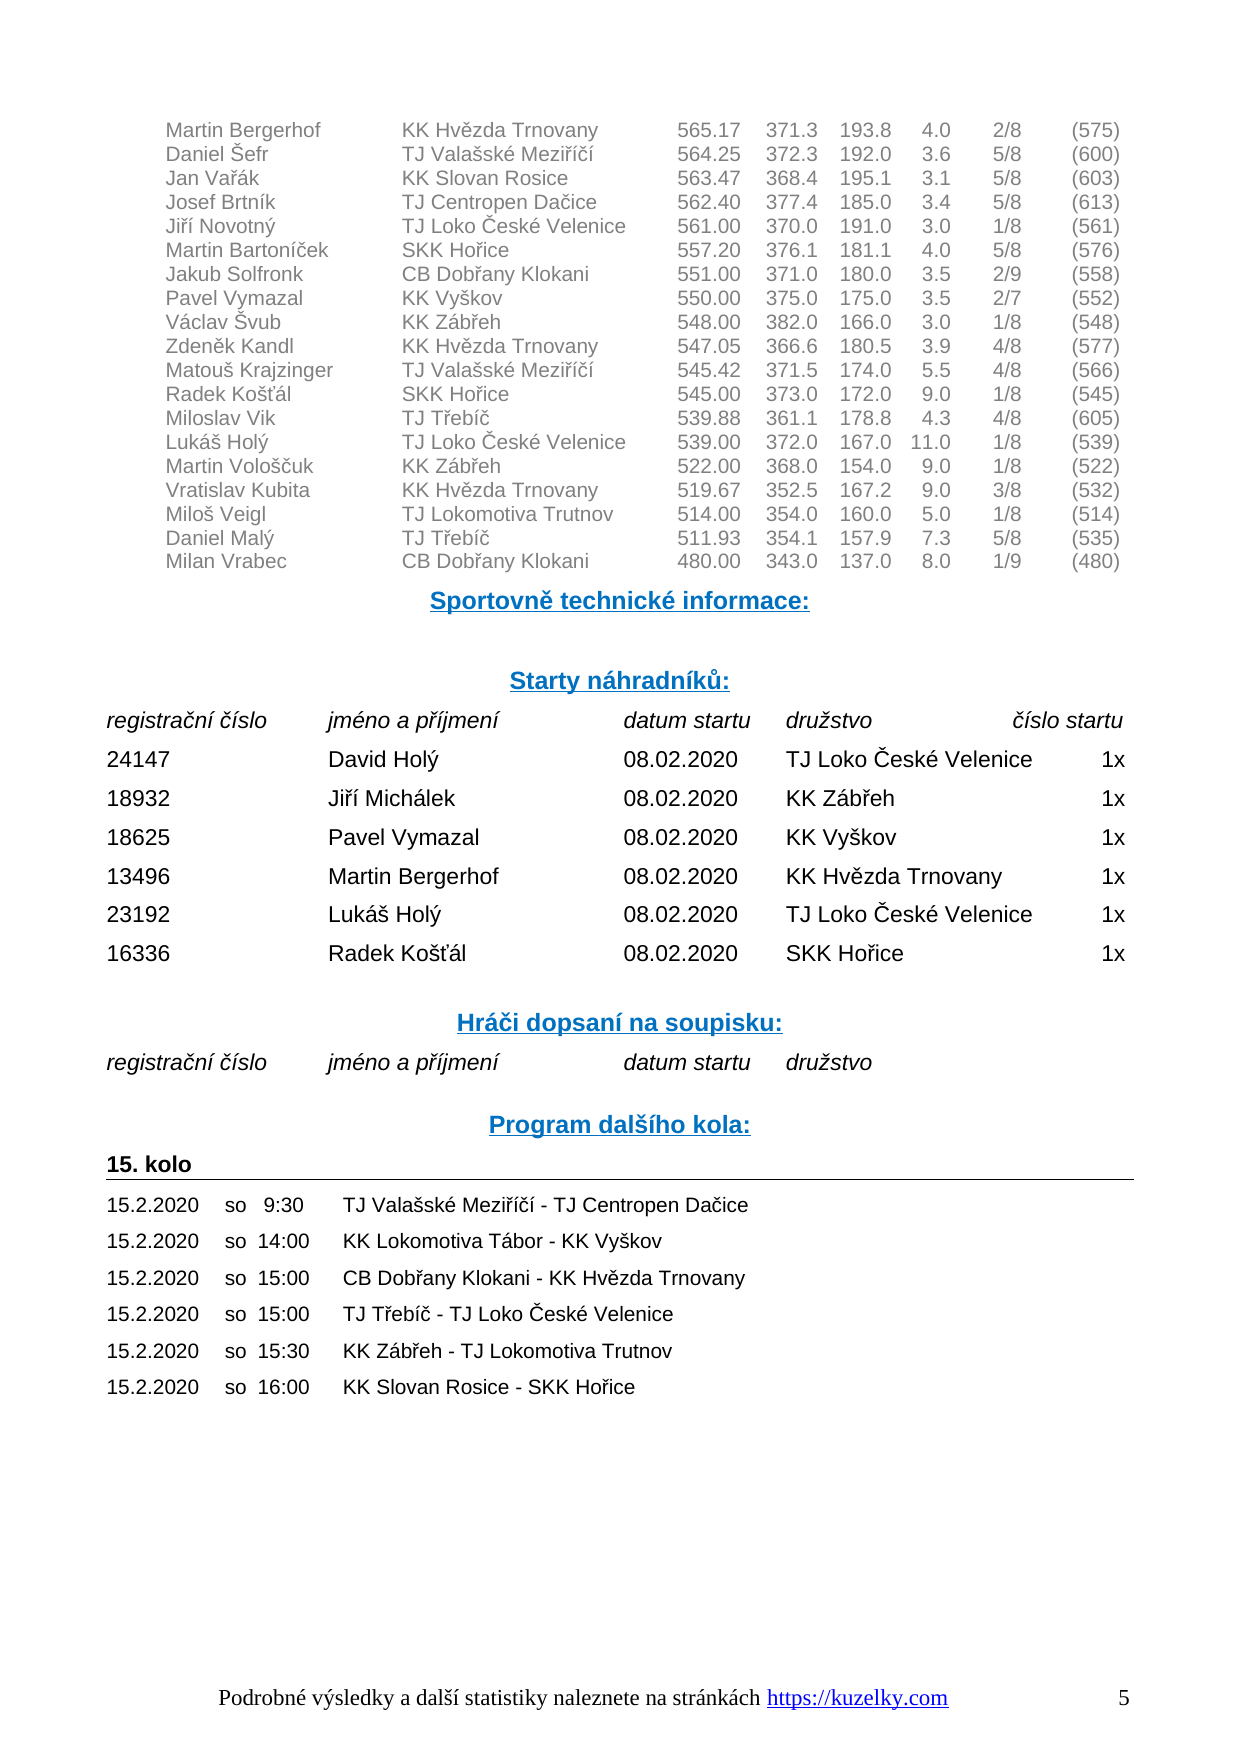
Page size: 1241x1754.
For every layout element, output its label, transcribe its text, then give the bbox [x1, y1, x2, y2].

text Jiří Novotný TJ Loko České Velenice 561.00 370.0 191.0 3.0 1/8 (561) [106, 214, 1134, 238]
text 24147 David Holý 08.02.2020 TJ Loko České Velenice 1x [106, 746, 1134, 772]
text 15.2.2020 so 15:30 KK Zábřeh - TJ Lokomotiva Trutnov [106, 1339, 1134, 1363]
text Daniel Malý TJ Třebíč 511.93 354.1 157.9 7.3 5/8 (535) [106, 525, 1134, 549]
text Vratislav Kubita KK Hvězda Trnovany 519.67 352.5 167.2 9.0 3/8 (532) [106, 477, 1134, 501]
text Daniel Šefr TJ Valašské Meziříčí 564.25 372.3 192.0 3.6 5/8 (600) [106, 142, 1134, 166]
text registrační číslo jméno a příjmení datum startu družstvo [106, 1049, 1134, 1076]
text 18625 Pavel Vymazal 08.02.2020 KK Vyškov 1x [106, 824, 1134, 850]
text Milan Vrabec CB Dobřany Klokani 480.00 343.0 137.0 8.0 1/9 (480) [106, 549, 1134, 573]
text Sportovně technické informace: [94, 586, 1145, 614]
text Martin Bartoníček SKK Hořice 557.20 376.1 181.1 4.0 5/8 (576) [106, 238, 1134, 262]
text 13496 Martin Bergerhof 08.02.2020 KK Hvězda Trnovany 1x [106, 863, 1134, 889]
text Program dalšího kola: [94, 1109, 1145, 1138]
text Matouš Krajzinger TJ Valašské Meziříčí 545.42 371.5 174.0 5.5 4/8 (566) [106, 358, 1134, 382]
text 15.2.2020 so 15:00 CB Dobřany Klokani - KK Hvězda Trnovany [106, 1266, 1134, 1290]
text Jan Vařák KK Slovan Rosice 563.47 368.4 195.1 3.1 5/8 (603) [106, 166, 1134, 190]
text registrační číslo jméno a příjmení datum startu družstvo číslo startu [106, 707, 1134, 733]
text Jakub Solfronk CB Dobřany Klokani 551.00 371.0 180.0 3.5 2/9 (558) [106, 262, 1134, 286]
text Miloš Veigl TJ Lokomotiva Trutnov 514.00 354.0 160.0 5.0 1/8 (514) [106, 501, 1134, 525]
text 15.2.2020 so 15:00 TJ Třebíč - TJ Loko České Velenice [106, 1302, 1134, 1326]
text Václav Švub KK Zábřeh 548.00 382.0 166.0 3.0 1/8 (548) [106, 310, 1134, 334]
text Martin Bergerhof KK Hvězda Trnovany 565.17 371.3 193.8 4.0 2/8 (575) [106, 118, 1134, 142]
text Pavel Vymazal KK Vyškov 550.00 375.0 175.0 3.5 2/7 (552) [106, 286, 1134, 310]
text 18932 Jiří Michálek 08.02.2020 KK Zábřeh 1x [106, 785, 1134, 811]
text Radek Košťál SKK Hořice 545.00 373.0 172.0 9.0 1/8 (545) [106, 382, 1134, 406]
text Lukáš Holý TJ Loko České Velenice 539.00 372.0 167.0 11.0 1/8 (539) [106, 429, 1134, 453]
text 16336 Radek Košťál 08.02.2020 SKK Hořice 1x [106, 940, 1134, 967]
text 15.2.2020 so 14:00 KK Lokomotiva Tábor - KK Vyškov [106, 1229, 1134, 1253]
text 15. kolo [106, 1151, 1134, 1179]
text Miloslav Vik TJ Třebíč 539.88 361.1 178.8 4.3 4/8 (605) [106, 406, 1134, 429]
text 23192 Lukáš Holý 08.02.2020 TJ Loko České Velenice 1x [106, 901, 1134, 928]
text 15.2.2020 so 16:00 KK Slovan Rosice - SKK Hořice [106, 1375, 1134, 1399]
text Hráči dopsaní na soupisku: [94, 979, 1145, 1037]
text Josef Brtník TJ Centropen Dačice 562.40 377.4 185.0 3.4 5/8 (613) [106, 190, 1134, 214]
text Starty náhradníků: [94, 666, 1145, 695]
text Zdeněk Kandl KK Hvězda Trnovany 547.05 366.6 180.5 3.9 4/8 (577) [106, 334, 1134, 358]
text 15.2.2020 so 9:30 TJ Valašské Meziříčí - TJ Centropen Dačice [106, 1193, 1134, 1217]
text Martin Vološčuk KK Zábřeh 522.00 368.0 154.0 9.0 1/8 (522) [106, 453, 1134, 477]
